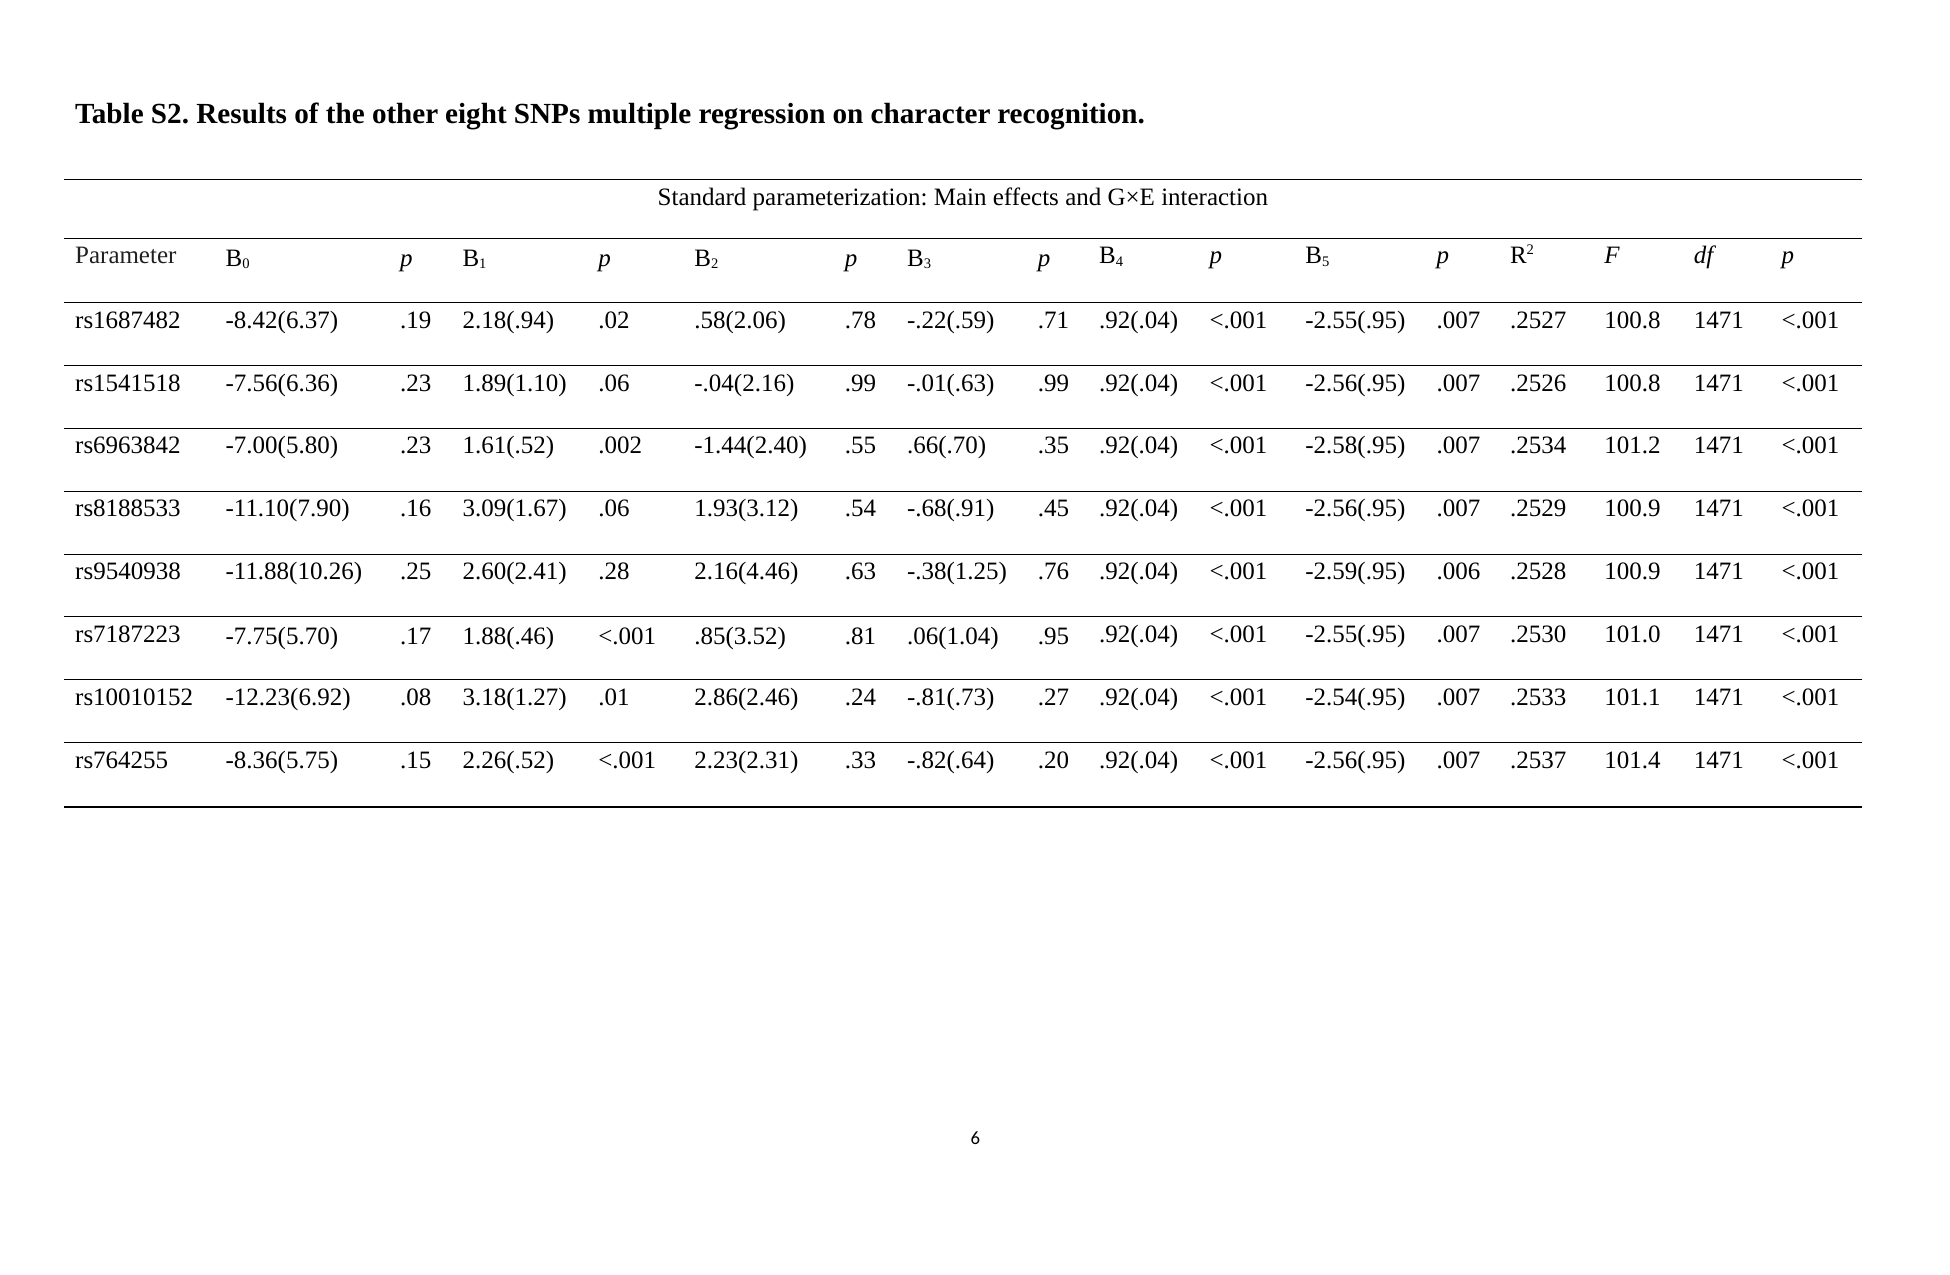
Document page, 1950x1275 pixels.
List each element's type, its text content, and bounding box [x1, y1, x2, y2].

table_cell -8.36(5.75) [214, 743, 388, 806]
table_cell B4 [1088, 239, 1198, 302]
table_cell .85(3.52) [683, 617, 833, 679]
table_cell -2.54(.95) [1294, 680, 1425, 742]
table_cell B0 [214, 239, 388, 302]
table_cell -2.55(.95) [1294, 617, 1425, 679]
table_cell .25 [389, 555, 451, 616]
table_cell .71 [1026, 303, 1088, 365]
table_cell p [833, 239, 896, 302]
table_cell .007 [1425, 617, 1498, 679]
table_cell .92(.04) [1088, 366, 1198, 428]
table_cell -7.75(5.70) [214, 617, 388, 679]
table_cell .2534 [1499, 429, 1593, 491]
table_cell 100.9 [1593, 492, 1682, 553]
table_cell .16 [389, 492, 451, 553]
table_cell rs9540938 [64, 555, 214, 616]
text Table S2. Results of the other eight SNPs multiple regression on character recognition. [75, 80, 1875, 145]
table_cell rs10010152 [64, 680, 214, 742]
table_cell 100.8 [1593, 303, 1682, 365]
table_cell -2.59(.95) [1294, 555, 1425, 616]
table_cell p [587, 239, 683, 302]
table_cell .54 [833, 492, 896, 553]
table_cell .2528 [1499, 555, 1593, 616]
table_cell <.001 [1198, 743, 1294, 806]
table_cell p [1198, 239, 1294, 302]
table_cell 101.1 [1593, 680, 1682, 742]
table_cell -12.23(6.92) [214, 680, 388, 742]
table_cell 1471 [1683, 429, 1770, 491]
table_cell .81 [833, 617, 896, 679]
table_cell .92(.04) [1088, 303, 1198, 365]
table_cell .2529 [1499, 492, 1593, 553]
table_cell -.38(1.25) [896, 555, 1026, 616]
table_cell rs1541518 [64, 366, 214, 428]
table_header Standard parameterization: Main effects and G×E interaction [64, 180, 1862, 238]
table_cell <.001 [1198, 555, 1294, 616]
table_cell rs7187223 [64, 617, 214, 679]
table_cell 101.4 [1593, 743, 1682, 806]
table_cell 1471 [1683, 617, 1770, 679]
table_cell <.001 [1770, 680, 1862, 742]
table_cell .24 [833, 680, 896, 742]
table_cell .06(1.04) [896, 617, 1026, 679]
table_cell .45 [1026, 492, 1088, 553]
table_cell 101.2 [1593, 429, 1682, 491]
table_cell .92(.04) [1088, 492, 1198, 553]
table_cell rs8188533 [64, 492, 214, 553]
table_cell 100.9 [1593, 555, 1682, 616]
table_cell <.001 [1770, 617, 1862, 679]
table_cell p [1026, 239, 1088, 302]
table_cell .92(.04) [1088, 680, 1198, 742]
table_cell 100.8 [1593, 366, 1682, 428]
table_cell <.001 [1770, 303, 1862, 365]
table_cell rs1687482 [64, 303, 214, 365]
table_cell 1471 [1683, 366, 1770, 428]
table_cell 1471 [1683, 555, 1770, 616]
table_cell -8.42(6.37) [214, 303, 388, 365]
table_cell df [1683, 239, 1770, 302]
table_cell .006 [1425, 555, 1498, 616]
table_cell .33 [833, 743, 896, 806]
table_cell .002 [587, 429, 683, 491]
table_cell rs6963842 [64, 429, 214, 491]
table_cell -2.56(.95) [1294, 743, 1425, 806]
table_cell <.001 [1198, 366, 1294, 428]
table_cell .92(.04) [1088, 743, 1198, 806]
table_cell F [1593, 239, 1682, 302]
table_cell .2537 [1499, 743, 1593, 806]
table_cell .2530 [1499, 617, 1593, 679]
table_cell <.001 [1198, 492, 1294, 553]
table_cell .007 [1425, 303, 1498, 365]
table_cell .06 [587, 492, 683, 553]
table_cell .55 [833, 429, 896, 491]
table_cell .27 [1026, 680, 1088, 742]
table_cell <.001 [1770, 555, 1862, 616]
table_cell 3.18(1.27) [451, 680, 587, 742]
table_cell .28 [587, 555, 683, 616]
table_cell 1471 [1683, 303, 1770, 365]
table_cell .76 [1026, 555, 1088, 616]
table_cell -2.55(.95) [1294, 303, 1425, 365]
table_cell .007 [1425, 366, 1498, 428]
table_cell .007 [1425, 492, 1498, 553]
table_cell <.001 [1198, 303, 1294, 365]
table_cell .06 [587, 366, 683, 428]
table_cell .15 [389, 743, 451, 806]
table_cell <.001 [587, 617, 683, 679]
table_cell .01 [587, 680, 683, 742]
table_cell .99 [833, 366, 896, 428]
table_cell .35 [1026, 429, 1088, 491]
table_cell 1.61(.52) [451, 429, 587, 491]
table_cell -.81(.73) [896, 680, 1026, 742]
table_cell .92(.04) [1088, 617, 1198, 679]
table_cell 1.93(3.12) [683, 492, 833, 553]
table_cell 2.23(2.31) [683, 743, 833, 806]
table_cell <.001 [587, 743, 683, 806]
table_cell .23 [389, 429, 451, 491]
table_cell -2.56(.95) [1294, 366, 1425, 428]
table_cell .02 [587, 303, 683, 365]
table_cell p [1425, 239, 1498, 302]
table_cell <.001 [1770, 492, 1862, 553]
table_cell .78 [833, 303, 896, 365]
table_cell -7.56(6.36) [214, 366, 388, 428]
table_cell .92(.04) [1088, 555, 1198, 616]
table_cell R2 [1499, 239, 1593, 302]
table_cell .2526 [1499, 366, 1593, 428]
table_cell Parameter [64, 239, 214, 302]
table_cell 2.60(2.41) [451, 555, 587, 616]
table_cell .92(.04) [1088, 429, 1198, 491]
table_cell B5 [1294, 239, 1425, 302]
table_cell -.68(.91) [896, 492, 1026, 553]
table_cell .2533 [1499, 680, 1593, 742]
table_cell 1471 [1683, 743, 1770, 806]
table_cell .23 [389, 366, 451, 428]
table_cell .19 [389, 303, 451, 365]
table_cell .007 [1425, 429, 1498, 491]
table_cell 2.26(.52) [451, 743, 587, 806]
table_cell .99 [1026, 366, 1088, 428]
table_cell -11.88(10.26) [214, 555, 388, 616]
table_cell 1.89(1.10) [451, 366, 587, 428]
table_cell B3 [896, 239, 1026, 302]
table_cell .007 [1425, 680, 1498, 742]
table_cell <.001 [1198, 429, 1294, 491]
table_cell .17 [389, 617, 451, 679]
table_cell 2.86(2.46) [683, 680, 833, 742]
table_cell -1.44(2.40) [683, 429, 833, 491]
table_cell .20 [1026, 743, 1088, 806]
table_cell 2.18(.94) [451, 303, 587, 365]
table_cell <.001 [1770, 743, 1862, 806]
table_cell -.04(2.16) [683, 366, 833, 428]
table_cell .2527 [1499, 303, 1593, 365]
table_cell B2 [683, 239, 833, 302]
table_cell -2.58(.95) [1294, 429, 1425, 491]
table_cell B1 [451, 239, 587, 302]
table_cell 2.16(4.46) [683, 555, 833, 616]
table_cell p [1770, 239, 1862, 302]
table_cell 101.0 [1593, 617, 1682, 679]
table_cell .007 [1425, 743, 1498, 806]
table_cell -.82(.64) [896, 743, 1026, 806]
table_cell <.001 [1198, 680, 1294, 742]
table_cell <.001 [1770, 366, 1862, 428]
table_cell 1.88(.46) [451, 617, 587, 679]
table_cell <.001 [1770, 429, 1862, 491]
table_cell .63 [833, 555, 896, 616]
table_cell 3.09(1.67) [451, 492, 587, 553]
table_cell -11.10(7.90) [214, 492, 388, 553]
table_cell p [389, 239, 451, 302]
table_cell 1471 [1683, 680, 1770, 742]
table_cell .66(.70) [896, 429, 1026, 491]
table_cell -7.00(5.80) [214, 429, 388, 491]
table_cell .08 [389, 680, 451, 742]
table_cell -.01(.63) [896, 366, 1026, 428]
table_cell <.001 [1198, 617, 1294, 679]
table_cell 1471 [1683, 492, 1770, 553]
table_cell -.22(.59) [896, 303, 1026, 365]
table_cell -2.56(.95) [1294, 492, 1425, 553]
table_cell .95 [1026, 617, 1088, 679]
table_cell rs764255 [64, 743, 214, 806]
table_cell .58(2.06) [683, 303, 833, 365]
